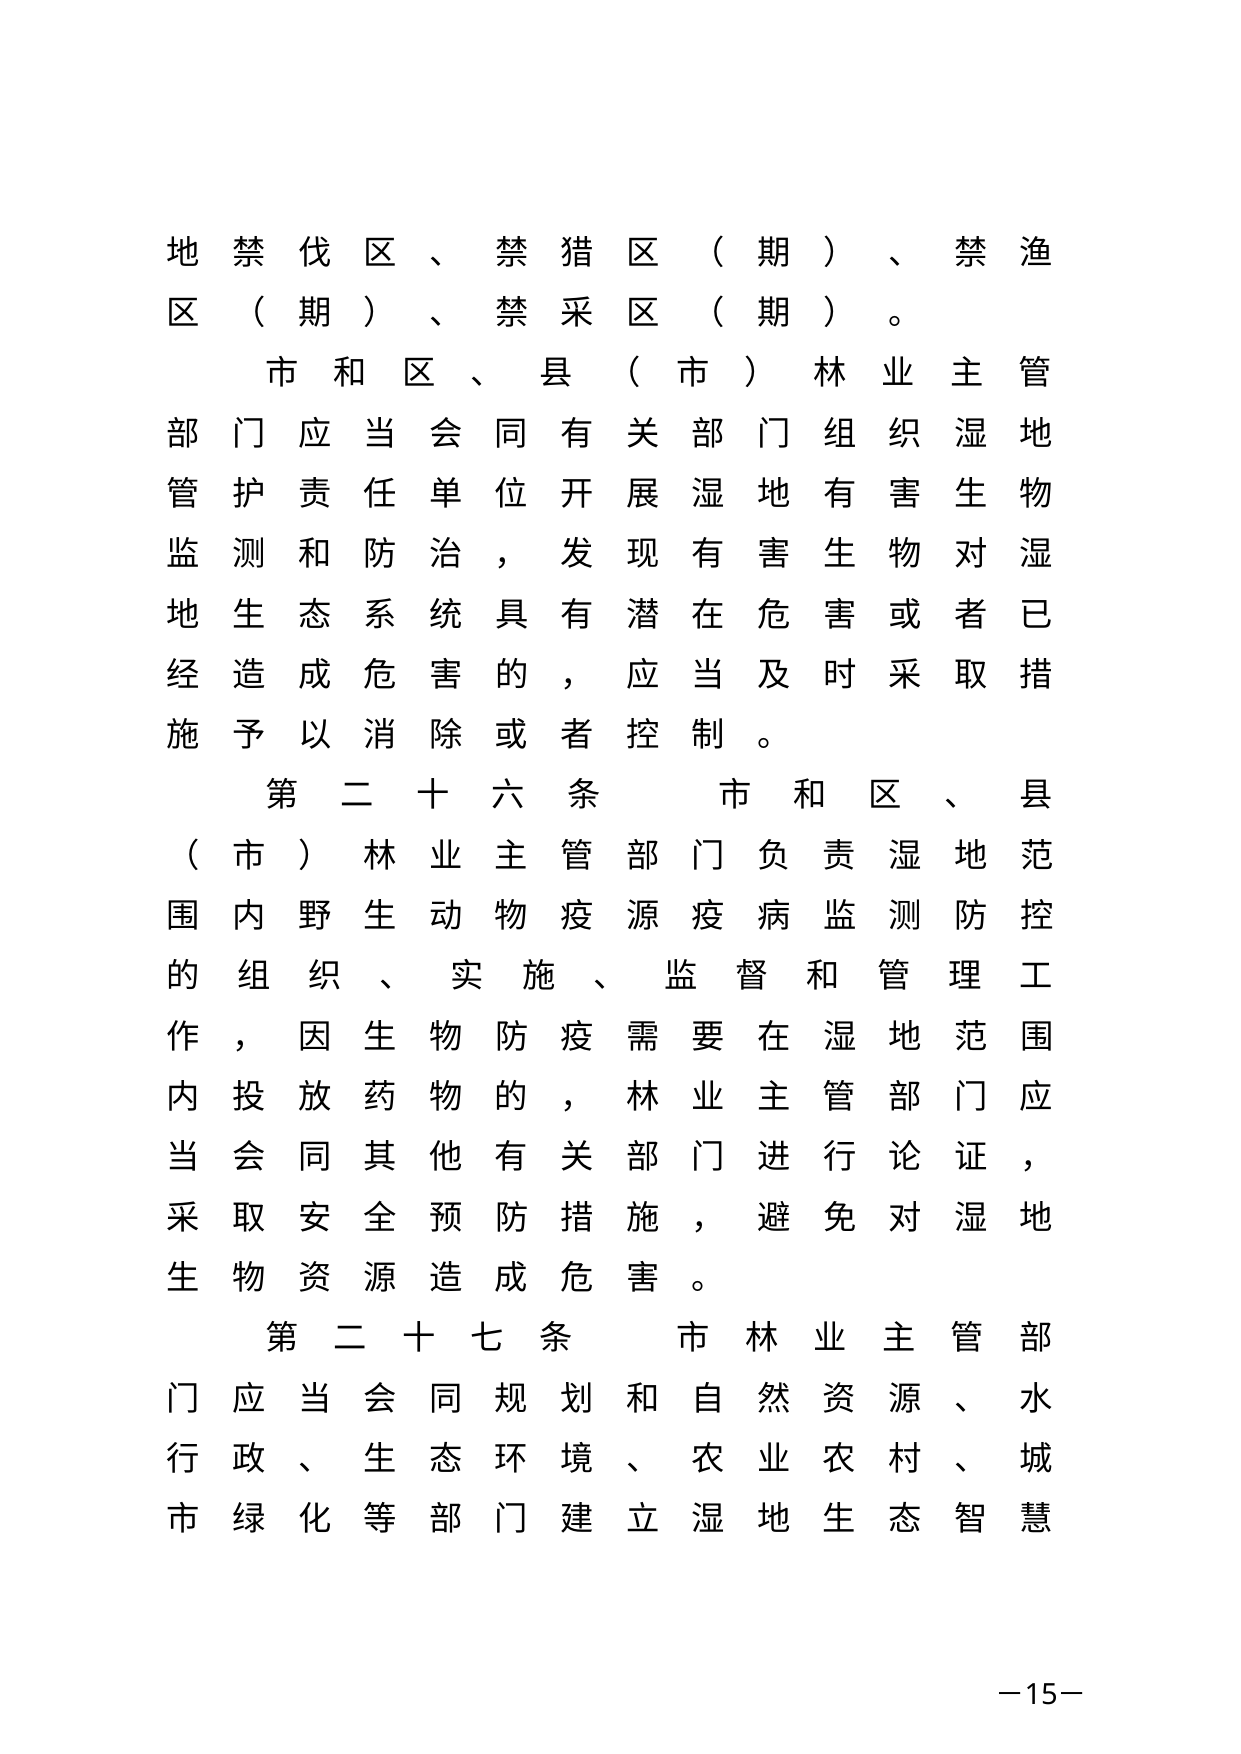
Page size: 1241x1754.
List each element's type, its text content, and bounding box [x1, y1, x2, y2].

text 市和区、县（市）林业主管部门应当会同有关部门组织湿地管护责任单位开展湿地有害生物监测和防治，发现有害生物对湿地生态系统具有潜在危害或者已经造成危害的，应当及时采取措施予以消除或者控制。 [167, 340, 1085, 762]
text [167, 1305, 1085, 1546]
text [167, 219, 1085, 340]
text 第二十六条 市和区、县（市）林业主管部门负责湿地范围内野生动物疫源疫病监测防控的组织、实施、监督和管理工作，因生物防疫需要在湿地范围内投放药物的，林业主管部门应当会同其他有关部门进行论证，采取安全预防措施，避免对湿地生物资源造成危害。 [167, 762, 1085, 1305]
